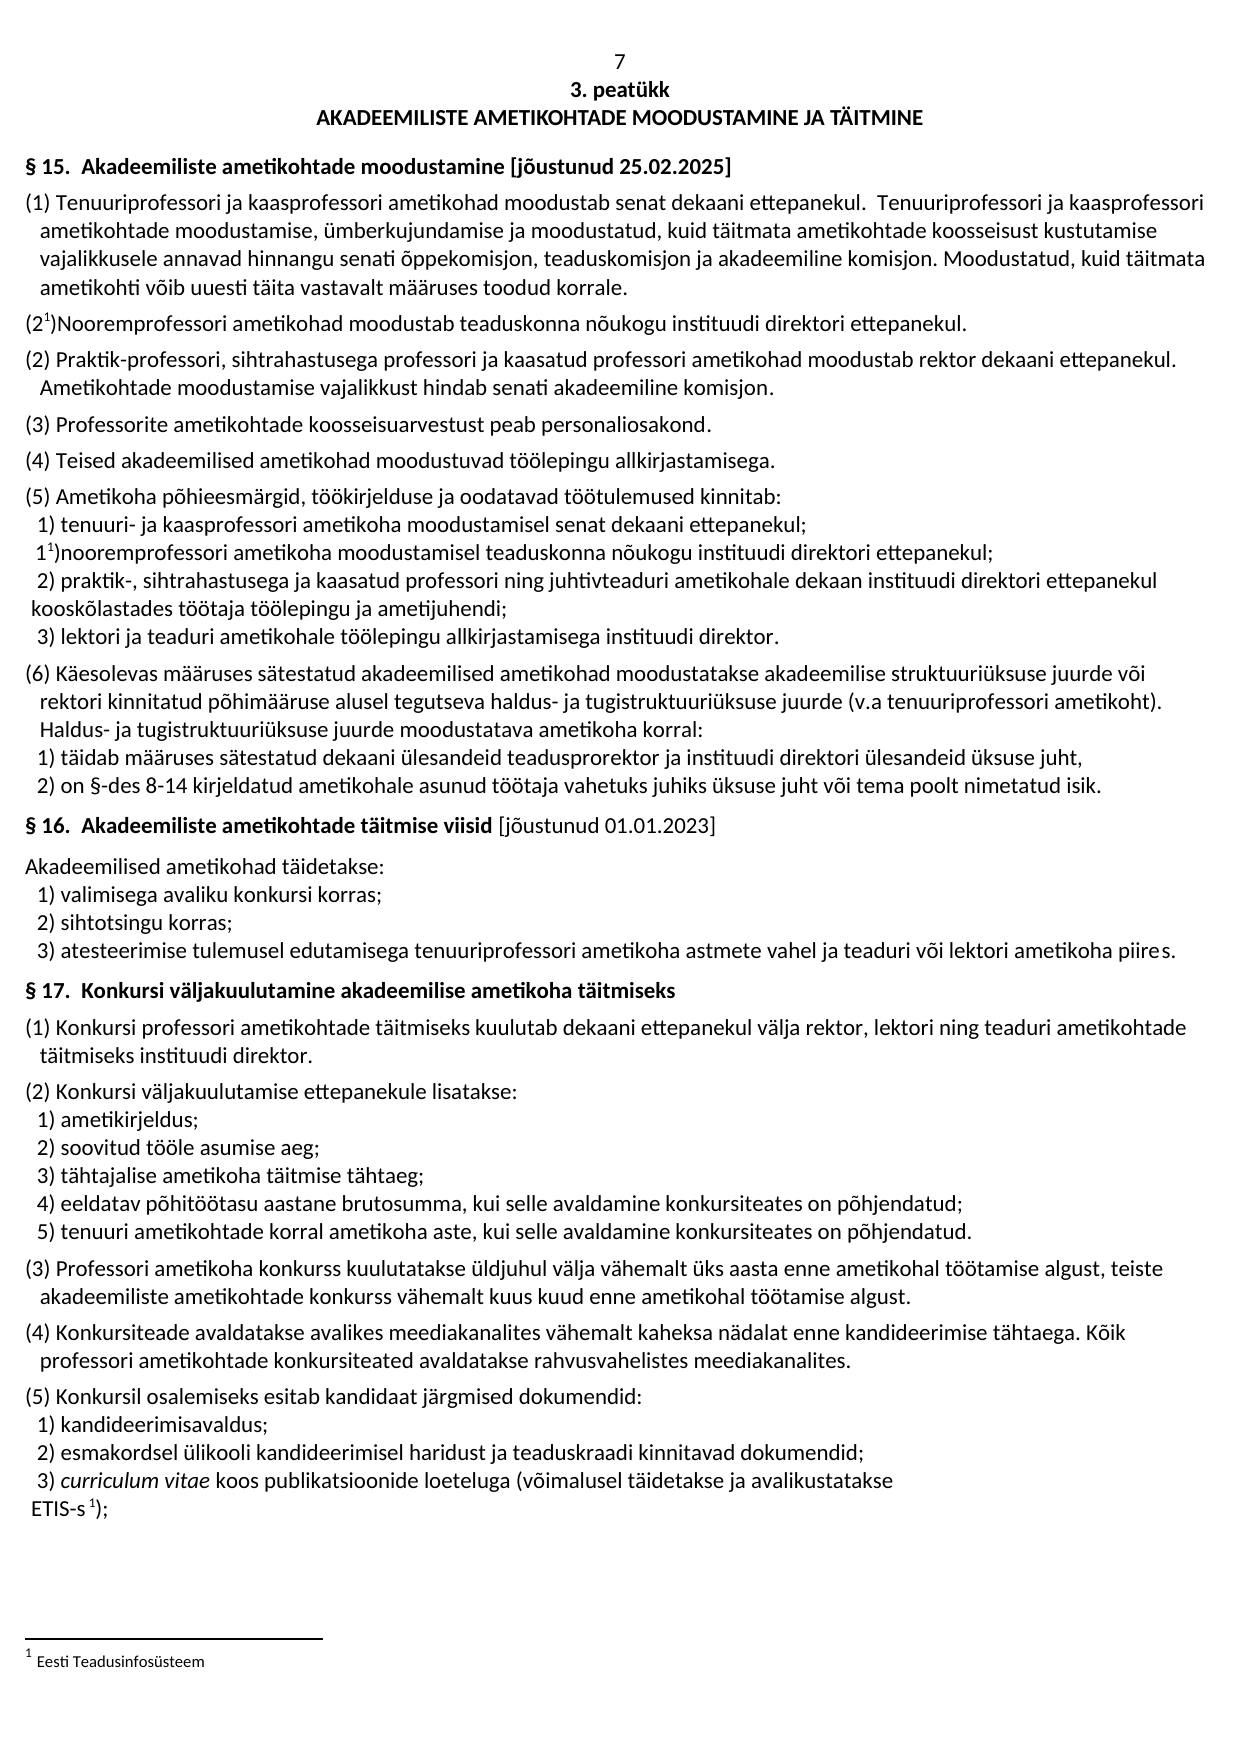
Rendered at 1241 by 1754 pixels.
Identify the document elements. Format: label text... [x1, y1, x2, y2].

list Konkursiteade avaldatakse avalikes meediakanalites vähemalt kaheksa nädalat enne kandideerimise tähtaega. Kõik professori ametikohtade konkursiteated avaldatakse rahvusvahelistes meediakanalites. [25, 1318, 1215, 1374]
list täidab määruses sätestatud dekaani ülesandeid teadusprorektor ja instituudi direktori ülesandeid üksuse juht, [31, 743, 1215, 771]
list Konkursi professori ametikohtade täitmiseks kuulutab dekaani ettepanekul välja rektor, lektori ning teaduri ametikohtade täitmiseks instituudi direktor. [25, 1013, 1215, 1069]
list tenuuri- ja kaasprofessori ametikoha moodustamisel senat dekaani ettepanekul; [31, 510, 1215, 538]
text (21)Nooremprofessori ametikohad moodustab teaduskonna nõukogu instituudi direktori ettepanekul. [25, 309, 1215, 337]
list 11)nooremprofessori ametikoha moodustamisel teaduskonna nõukogu instituudi direktori ettepanekul; [25, 538, 1215, 566]
list Käesolevas määruses sätestatud akadeemilised ametikohad moodustatakse akadeemilise struktuuriüksuse juurde või rektori kinnitatud põhimääruse alusel tegutseva haldus- ja tugistruktuuriüksuse juurde (v.a tenuuriprofessori ametikoht). Haldus- ja tugistruktuuriüksuse juurde moodustatava ametikoha korral: [25, 659, 1215, 743]
list tähtajalise ametikoha täitmise tähtaeg; [31, 1161, 1215, 1189]
list curriculum vitae koos publikatsioonide loeteluga (võimalusel täidetakse ja avalikustatakse ETIS-s ); [31, 1467, 1215, 1523]
list Konkursil osalemiseks esitab kandidaat järgmised dokumendid: [25, 1382, 1215, 1411]
list Teised akadeemilised ametikohad moodustuvad töölepingu allkirjastamisega. [25, 446, 1215, 474]
list on §-des 8-14 kirjeldatud ametikohale asunud töötaja vahetuks juhiks üksuse juht või tema poolt nimetatud isik. [31, 771, 1215, 799]
list Praktik-professori, sihtrahastusega professori ja kaasatud professori ametikohad moodustab rektor dekaani ettepanekul. Ametikohtade moodustamise vajalikkust hindab senati akadeemiline komisjon. [25, 345, 1215, 401]
list Ametikoha põhieesmärgid, töökirjelduse ja oodatavad töötulemused kinnitab: [25, 482, 1215, 510]
list ametikirjeldus; [31, 1105, 1215, 1133]
list Tenuuriprofessori ja kaasprofessori ametikohad moodustab senat dekaani ettepanekul. Tenuuriprofessori ja kaasprofessori ametikohtade moodustamise, ümberkujundamise ja moodustatud, kuid täitmata ametikohtade koosseisust kustutamise vajalikkusele annavad hinnangu senati õppekomisjon, teaduskomisjon ja akadeemiline komisjon. Moodustatud, kuid täitmata ametikohti võib uuesti täita vastavalt määruses toodud korrale. [25, 188, 1215, 301]
list Konkursi väljakuulutamine akadeemilise ametikoha täitmiseks [25, 977, 1215, 1004]
list sihtotsingu korras; [31, 908, 1215, 936]
list lektori ja teaduri ametikohale töölepingu allkirjastamisega instituudi direktor. [31, 622, 1215, 651]
list atesteerimise tulemusel edutamisega tenuuriprofessori ametikoha astmete vahel ja teaduri või lektori ametikoha piires. [31, 936, 1215, 964]
list tenuuri ametikohtade korral ametikoha aste, kui selle avaldamine konkursiteates on põhjendatud. [31, 1217, 1215, 1245]
list esmakordsel ülikooli kandideerimisel haridust ja teaduskraadi kinnitavad dokumendid; [31, 1438, 1215, 1467]
list eeldatav põhitöötasu aastane brutosumma, kui selle avaldamine konkursiteates on põhjendatud; [31, 1189, 1215, 1217]
list Akadeemiliste ametikohtade täitmise viisid [jõustunud 01.01.2023] [25, 811, 1215, 839]
list soovitud tööle asumise aeg; [31, 1133, 1215, 1161]
text Akadeemilised ametikohad täidetakse: [25, 852, 1215, 880]
list Konkursi väljakuulutamise ettepanekule lisatakse: [25, 1077, 1215, 1105]
list kandideerimisavaldus; [31, 1411, 1215, 1438]
list praktik-, sihtrahastusega ja kaasatud professori ning juhtivteaduri ametikohale dekaan instituudi direktori ettepanekul kooskõlastades töötaja töölepingu ja ametijuhendi; [31, 566, 1215, 622]
list Professorite ametikohtade koosseisuarvestust peab personaliosakond. [25, 410, 1215, 438]
list valimisega avaliku konkursi korras; [31, 880, 1215, 908]
list Akadeemiliste ametikohtade moodustamine [jõustunud 25.02.2025] [25, 152, 1215, 180]
list Professori ametikoha konkurss kuulutatakse üldjuhul välja vähemalt üks aasta enne ametikohal töötamise algust, teiste akadeemiliste ametikohtade konkurss vähemalt kuus kuud enne ametikohal töötamise algust. [25, 1254, 1215, 1310]
subtitle AKADEEMILISTE AMETIKOHTADE MOODUSTAMINE JA TÄITMINE [25, 75, 1215, 131]
